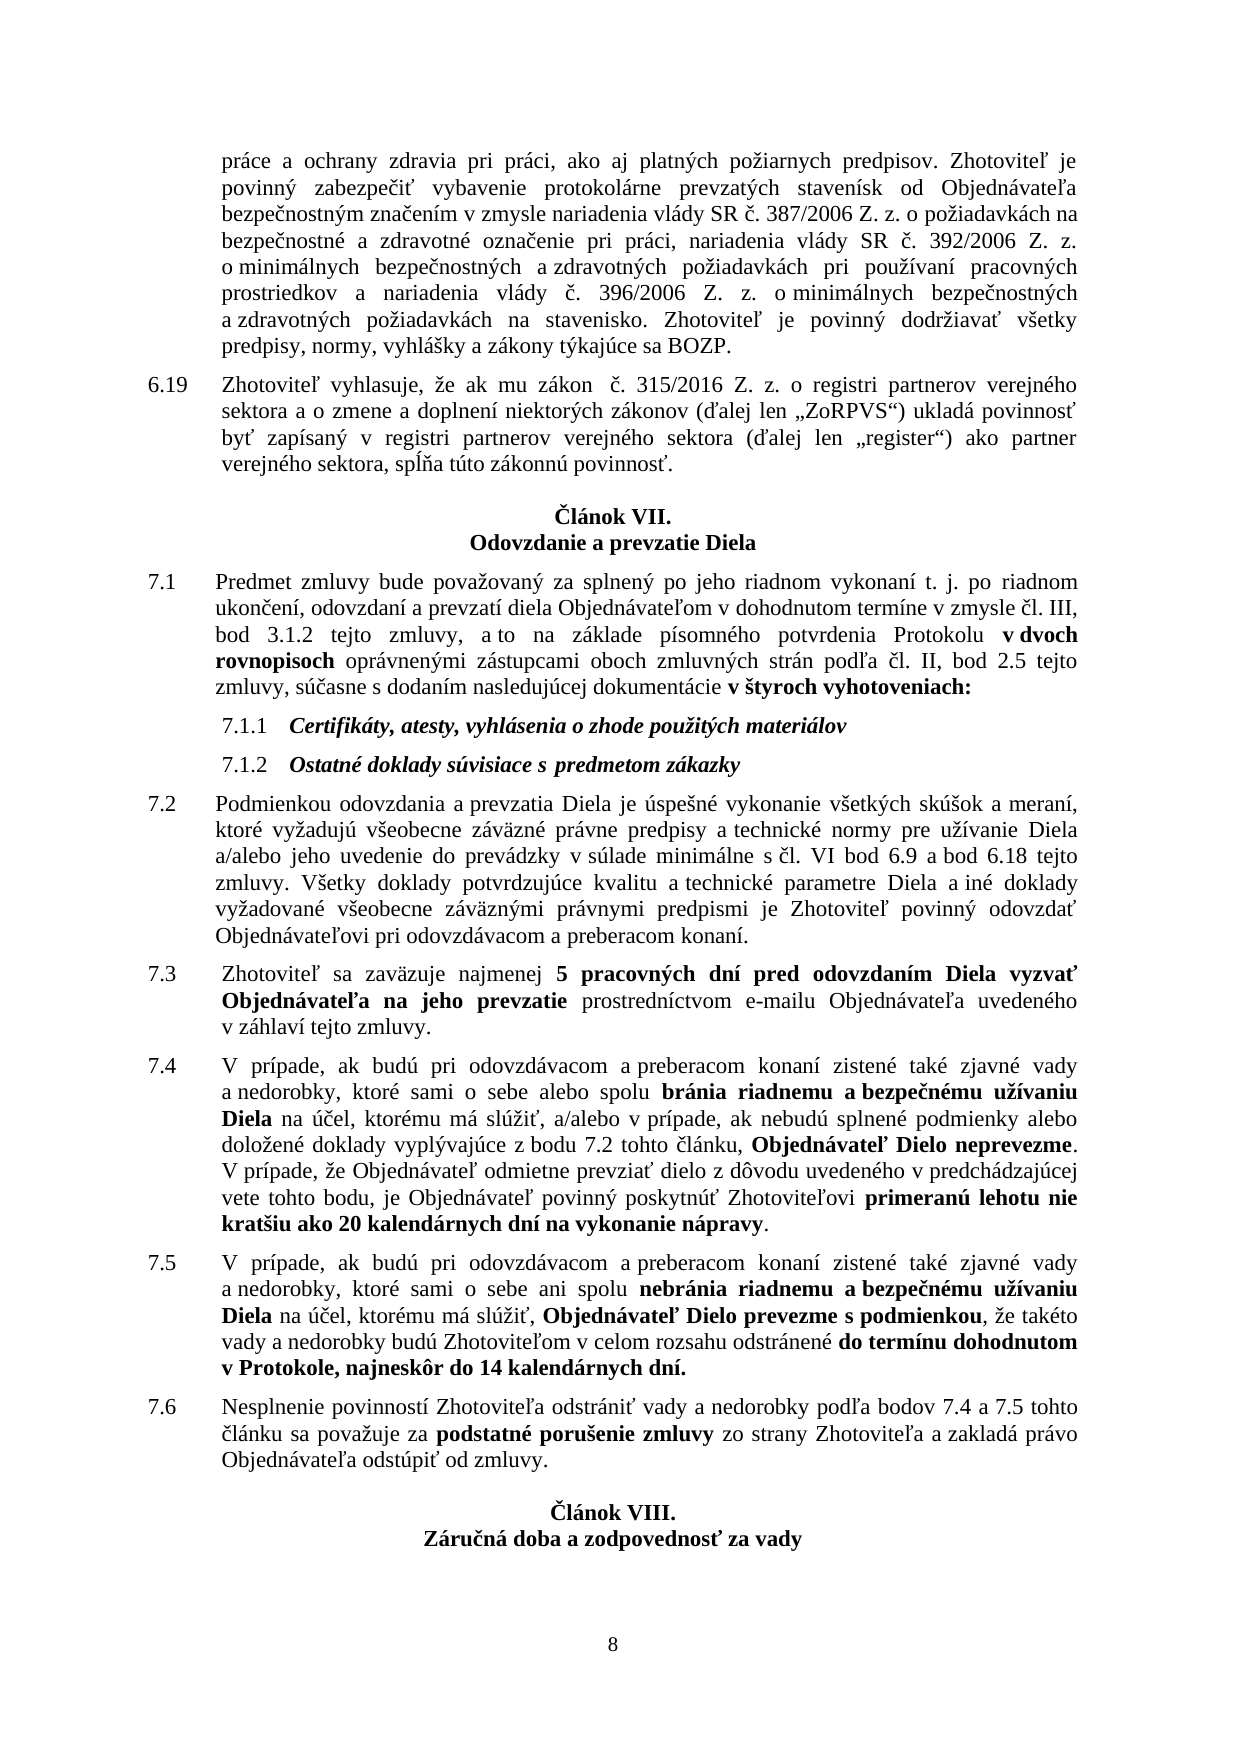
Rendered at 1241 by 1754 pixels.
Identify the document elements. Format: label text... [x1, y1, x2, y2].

text Článok VIII. [148, 1499, 1078, 1525]
list Nesplnenie povinností Zhotoviteľa odstrániť vady a nedorobky podľa bodov 7.4 a 7.5 tohto článku sa považuje za podstatné porušenie zmluvy zo strany Zhotoviteľa a zakladá právo Objednávateľa odstúpiť od zmluvy. [148, 1393, 1078, 1472]
list V prípade, ak budú pri odovzdávacom a preberacom konaní zistené také zjavné vady a nedorobky, ktoré sami o sebe alebo spolu bránia riadnemu a bezpečnému užívaniu Diela na účel, ktorému má slúžiť, a/alebo v prípade, ak nebudú splnené podmienky alebo doložené doklady vyplývajúce z bodu 7.2 tohto článku, Objednávateľ Dielo neprevezme. V prípade, že Objednávateľ odmietne prevziať dielo z dôvodu uvedeného v predchádzajúcej vete tohto bodu, je Objednávateľ povinný poskytnúť Zhotoviteľovi primeranú lehotu nie kratšiu ako 20 kalendárnych dní na vykonanie nápravy. [148, 1052, 1078, 1237]
list Ostatné doklady súvisiace s predmetom zákazky [222, 751, 1078, 777]
list V prípade, ak budú pri odovzdávacom a preberacom konaní zistené také zjavné vady a nedorobky, ktoré sami o sebe ani spolu nebránia riadnemu a bezpečnému užívaniu Diela na účel, ktorému má slúžiť, Objednávateľ Dielo prevezme s podmienkou, že takéto vady a nedorobky budú Zhotoviteľom v celom rozsahu odstránené do termínu dohodnutom v Protokole, najneskôr do 14 kalendárnych dní. [148, 1249, 1078, 1381]
text Záručná doba a zodpovednosť za vady [148, 1525, 1078, 1551]
text Článok VII. [148, 503, 1078, 529]
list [148, 148, 1078, 358]
list Predmet zmluvy bude považovaný za splnený po jeho riadnom vykonaní t. j. po riadnom ukončení, odovzdaní a prevzatí diela Objednávateľom v dohodnutom termíne v zmysle čl. III, bod 3.1.2 tejto zmluvy, a to na základe písomného potvrdenia Protokolu v dvoch rovnopisoch oprávnenými zástupcami oboch zmluvných strán podľa čl. II, bod 2.5 tejto zmluvy, súčasne s dodaním nasledujúcej dokumentácie v štyroch vyhotoveniach: [148, 568, 1078, 700]
list Zhotoviteľ sa zaväzuje najmenej 5 pracovných dní pred odovzdaním Diela vyzvať Objednávateľa na jeho prevzatie prostredníctvom e-mailu Objednávateľa uvedeného v záhlaví tejto zmluvy. [148, 961, 1078, 1039]
list Zhotoviteľ vyhlasuje, že ak mu zákon č. 315/2016 Z. z. o registri partnerov verejného sektora a o zmene a doplnení niektorých zákonov (ďalej len „ZoRPVS“) ukladá povinnosť byť zapísaný v registri partnerov verejného sektora (ďalej len „register“) ako partner verejného sektora, spĺňa túto zákonnú povinnosť. [148, 371, 1078, 476]
list Podmienkou odovzdania a prevzatia Diela je úspešné vykonanie všetkých skúšok a meraní, ktoré vyžadujú všeobecne záväzné právne predpisy a technické normy pre užívanie Diela a/alebo jeho uvedenie do prevádzky v súlade minimálne s čl. VI bod 6.9 a bod 6.18 tejto zmluvy. Všetky doklady potvrdzujúce kvalitu a technické parametre Diela a iné doklady vyžadované všeobecne záväznými právnymi predpismi je Zhotoviteľ povinný odovzdať Objednávateľovi pri odovzdávacom a preberacom konaní. [148, 790, 1078, 948]
list Certifikáty, atesty, vyhlásenia o zhode použitých materiálov [222, 712, 1078, 738]
text Odovzdanie a prevzatie Diela [148, 529, 1078, 555]
